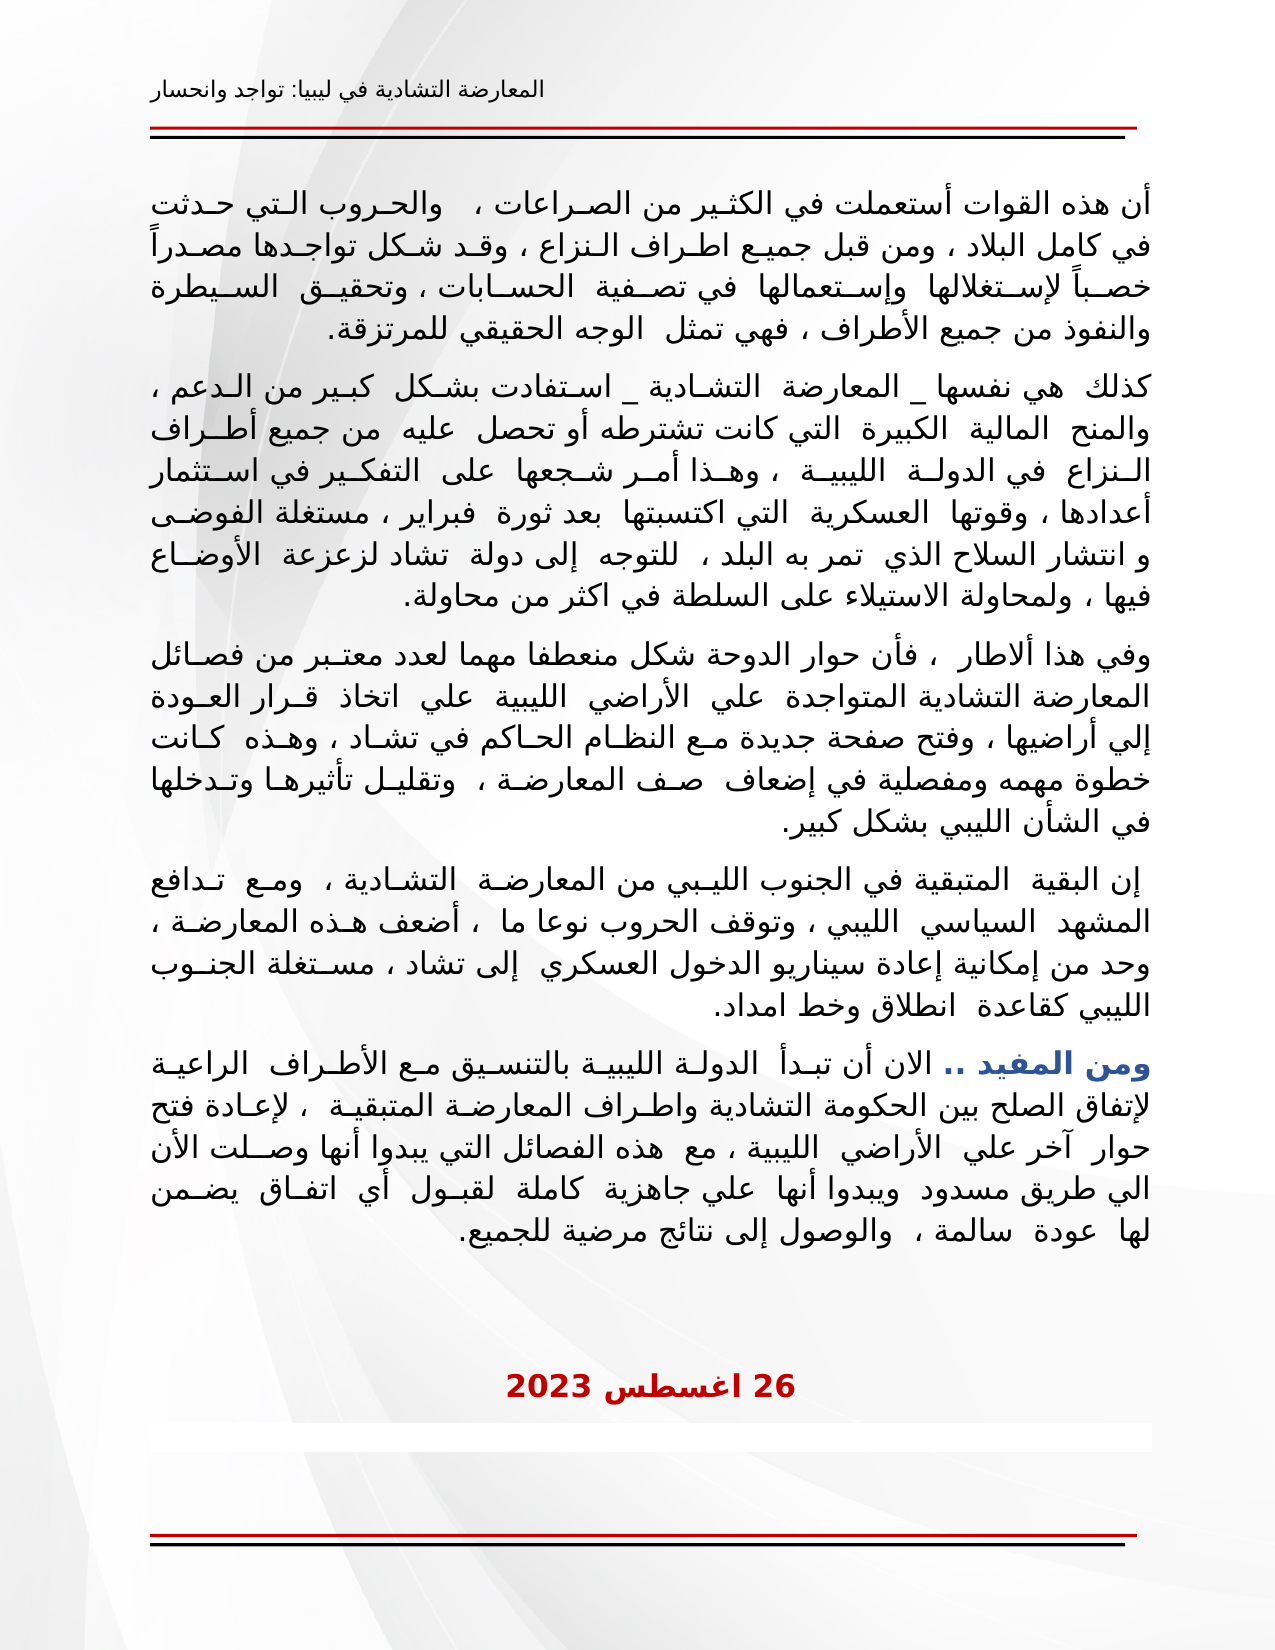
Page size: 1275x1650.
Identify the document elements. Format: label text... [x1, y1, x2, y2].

text 26 اغسطس 2023 [150, 1369, 1152, 1405]
text كذلك هي نفسها _ المعارضة التشادية _ استفادت بشكل كبير من الدعم ، والمنح المالية الكبيرة التي كانت تشترطه أو تحصل عليه من جميع أطراف النزاع في الدولة الليبية ، وهذا أمر شجعها على التفكير في استثمار أعدادها ، وقوتها العسكرية التي اكتسبتها بعد ثورة فبراير ، مستغلة الفوضى و انتشار السلاح الذي تمر به البلد ، للتوجه إلى دولة تشاد لزعزعة الأوضاع فيها ، ولمحاولة الاستيلاء على السلطة في اكثر من محاولة. [150, 369, 1152, 614]
text ومن المفيد .. الان أن تبدأ الدولة الليبية بالتنسيق مع الأطراف الراعية لإتفاق الصلح بين الحكومة التشادية واطراف المعارضة المتبقية ، لإعادة فتح حوار آخر علي الأراضي الليبية ، مع هذه الفصائل التي يبدوا أنها وصلت الأن الي طريق مسدود ويبدوا أنها علي جاهزية كاملة لقبول أي اتفاق يضمن لها عودة سالمة ، والوصول إلى نتائج مرضية للجميع. [150, 1045, 1152, 1249]
text أن هذه القوات أستعملت في الكثير من الصراعات ، والحروب التي حدثت في كامل البلاد ، ومن قبل جميع اطراف النزاع ، وقد شكل تواجدها مصدراً خصباً لإستغلالها وإستعمالها في تصفية الحسابات ، وتحقيق السيطرة والنفوذ من جميع الأطراف ، فهي تمثل الوجه الحقيقي للمرتزقة. [150, 185, 1152, 347]
text وفي هذا ألاطار ، فأن حوار الدوحة شكل منعطفا مهما لعدد معتبر من فصائل المعارضة التشادية المتواجدة علي الأراضي الليبية علي اتخاذ قرار العودة إلي أراضيها ، وفتح صفحة جديدة مع النظام الحاكم في تشاد ، وهذه كانت خطوة مهمه ومفصلية في إضعاف صف المعارضة ، وتقليل تأثيرها وتدخلها في الشأن الليبي بشكل كبير. [150, 636, 1152, 839]
picture [0, 0, 1275, 1650]
text إن البقية المتبقية في الجنوب الليبي من المعارضة التشادية ، ومع تدافع المشهد السياسي الليبي ، وتوقف الحروب نوعا ما ، أضعف هذه المعارضة ، وحد من إمكانية إعادة سيناريو الدخول العسكري إلى تشاد ، مستغلة الجنوب الليبي كقاعدة انطلاق وخط امداد. [150, 862, 1152, 1023]
